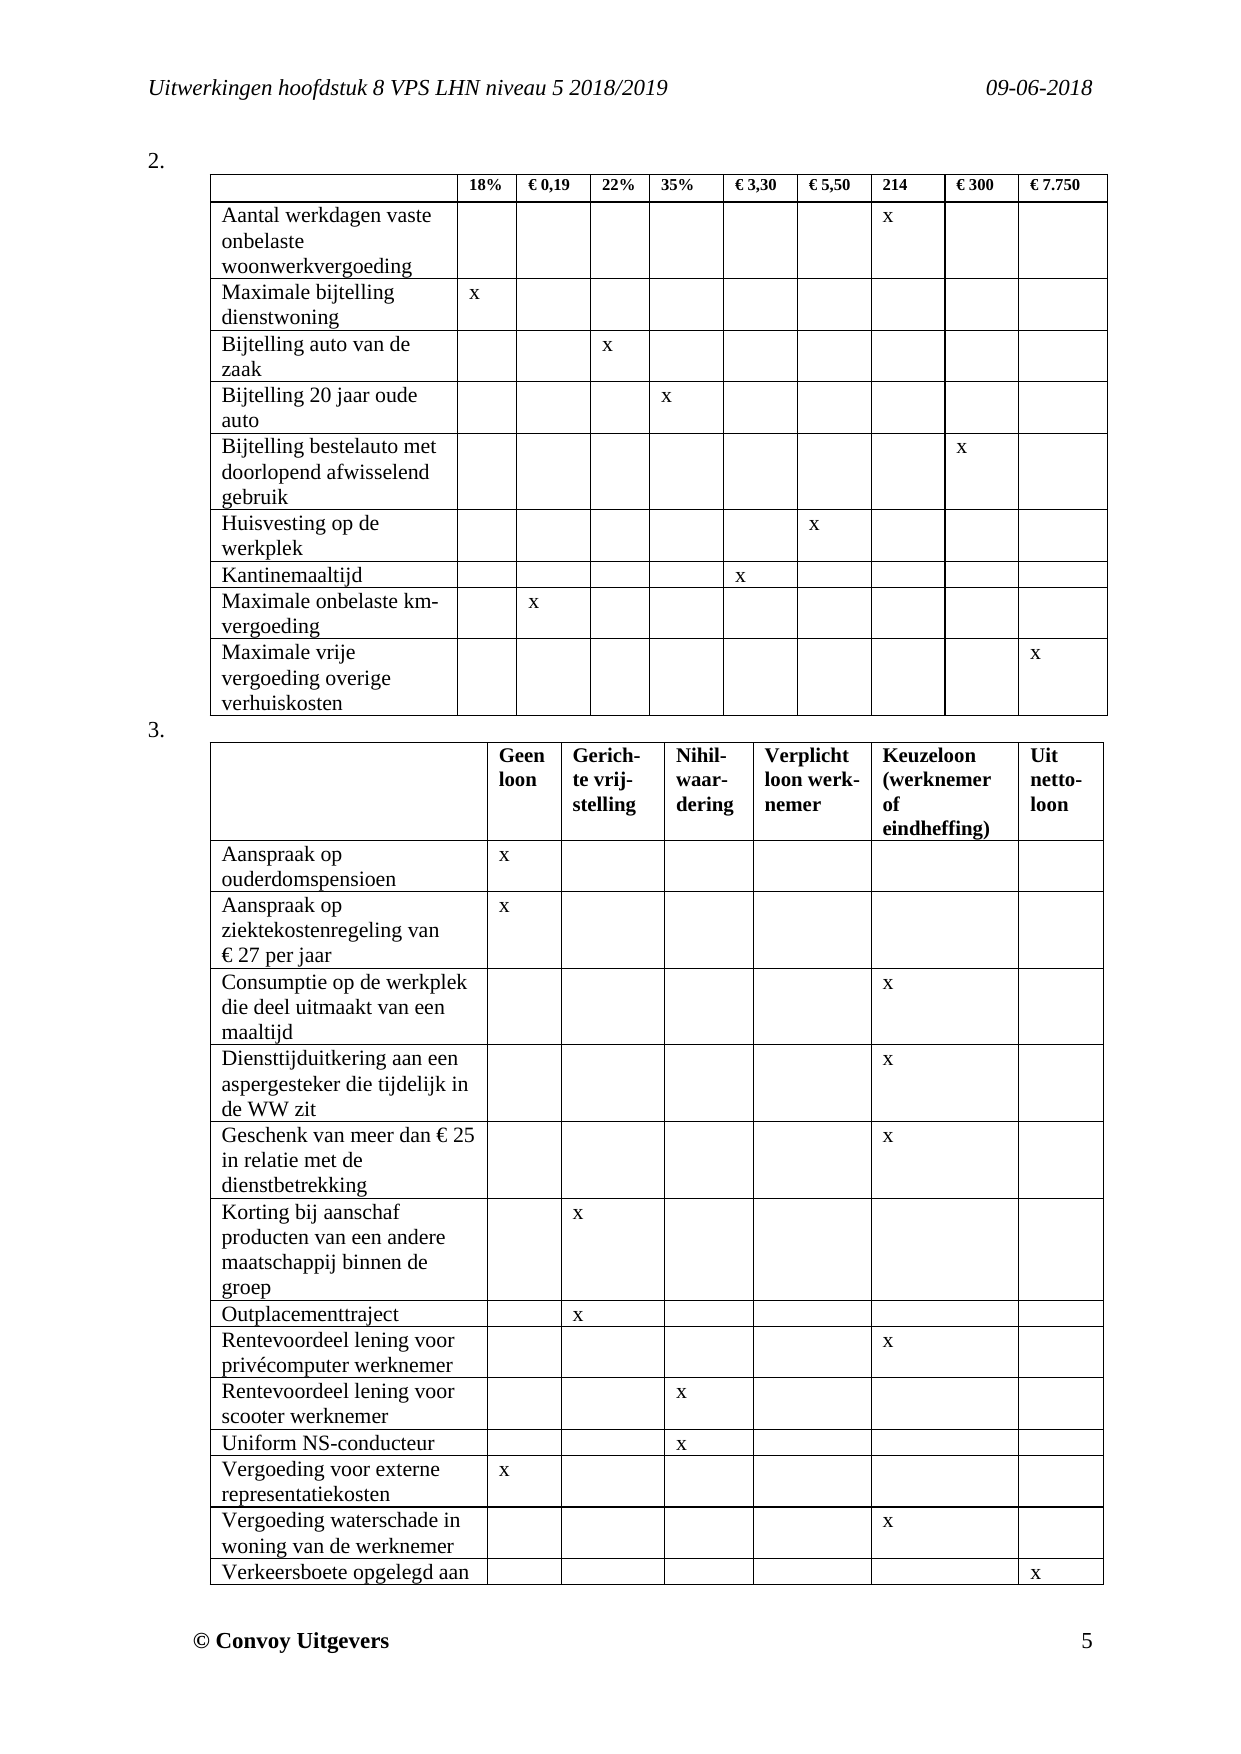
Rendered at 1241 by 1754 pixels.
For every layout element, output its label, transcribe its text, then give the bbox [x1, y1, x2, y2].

table_cell [754, 1559, 871, 1584]
table_header Verplicht loon werk-nemer [754, 743, 871, 839]
table_cell Huisvesting op de werkplek [211, 510, 457, 561]
table_cell [798, 203, 871, 278]
table_cell [724, 382, 797, 432]
table_cell [1019, 382, 1107, 432]
table_cell [591, 382, 649, 432]
table_cell [562, 1327, 664, 1377]
table_cell [591, 203, 649, 278]
table_cell x [650, 382, 723, 432]
table_cell [665, 841, 753, 891]
table_cell [665, 1559, 753, 1584]
table_cell [798, 279, 871, 329]
table_cell [754, 892, 871, 968]
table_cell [211, 1559, 487, 1584]
table_cell [724, 639, 797, 715]
table_cell [562, 1122, 664, 1198]
table_cell [665, 1508, 753, 1558]
table_cell Rentevoordeel lening voor scooter werknemer [211, 1378, 487, 1429]
table_cell [798, 562, 871, 587]
table_cell x [488, 1456, 561, 1506]
table_cell [1019, 510, 1107, 561]
table_header 18% [458, 175, 516, 201]
table_cell x [872, 1508, 1018, 1558]
table_cell x [946, 434, 1018, 509]
table_cell [754, 1045, 871, 1121]
table_cell [562, 841, 664, 891]
table_cell [798, 588, 871, 638]
table_cell Maximale bijtelling dienstwoning [211, 279, 457, 329]
table_cell [798, 331, 871, 381]
table_cell [798, 434, 871, 509]
table_cell [562, 892, 664, 968]
table_cell [872, 639, 944, 715]
table_cell [650, 331, 723, 381]
table_cell [946, 382, 1018, 432]
table_cell [458, 203, 516, 278]
table_cell x [488, 892, 561, 968]
table_cell [665, 1327, 753, 1377]
table_cell [754, 1199, 871, 1299]
table_cell [1019, 331, 1107, 381]
text 2. [148, 148, 1093, 174]
table_cell x [872, 1327, 1018, 1377]
table_cell x [458, 279, 516, 329]
table_cell [488, 1122, 561, 1198]
table_cell [754, 1430, 871, 1455]
table_cell Uniform NS-conducteur [211, 1430, 487, 1455]
table_cell x [872, 1122, 1018, 1198]
table_cell [872, 382, 944, 432]
table_cell [591, 588, 649, 638]
table_cell [754, 1508, 871, 1558]
table_cell [458, 588, 516, 638]
table_cell [562, 1508, 664, 1558]
table_cell [798, 639, 871, 715]
table_cell [798, 382, 871, 432]
table_cell [1019, 1327, 1103, 1377]
table_cell Geschenk van meer dan € 25 in relatie met de dienstbetrekking [211, 1122, 487, 1198]
table_cell Aantal werkdagen vaste onbelaste woonwerkvergoeding [211, 203, 457, 278]
table_cell Kantinemaaltijd [211, 562, 457, 587]
table_cell [458, 562, 516, 587]
table_cell [650, 203, 723, 278]
table_cell Aanspraak op ziektekostenregeling van € 27 per jaar [211, 892, 487, 968]
table_cell [754, 1378, 871, 1429]
table_cell Outplacementtraject [211, 1301, 487, 1326]
table_cell x [1019, 1559, 1103, 1584]
table_cell [724, 588, 797, 638]
table_header 214 [872, 175, 944, 201]
table_cell [665, 1301, 753, 1326]
table_cell [1019, 203, 1107, 278]
table_header Nihil-waar-dering [665, 743, 753, 839]
table_cell Diensttijduitkering aan een aspergesteker die tijdelijk in de WW zit [211, 1045, 487, 1121]
table_cell [650, 639, 723, 715]
table_header 22% [591, 175, 649, 201]
table_cell x [724, 562, 797, 587]
table_cell [488, 1378, 561, 1429]
table_cell [591, 639, 649, 715]
table_cell [665, 892, 753, 968]
table_cell [517, 510, 590, 561]
table_cell [1019, 1378, 1103, 1429]
table_header [211, 175, 457, 201]
table_cell [754, 841, 871, 891]
table_cell Maximale vrije vergoeding overige verhuiskosten [211, 639, 457, 715]
table_cell [872, 588, 944, 638]
table_cell Bijtelling 20 jaar oude auto [211, 382, 457, 432]
table_cell [665, 969, 753, 1044]
table_cell [1019, 892, 1103, 968]
table_cell Korting bij aanschaf producten van een andere maatschappij binnen de groep [211, 1199, 487, 1299]
table_cell [517, 203, 590, 278]
table_cell x [591, 331, 649, 381]
table_cell [1019, 1301, 1103, 1326]
table_cell x [517, 588, 590, 638]
table_cell [872, 841, 1018, 891]
table_cell [1019, 1199, 1103, 1299]
table_cell [591, 279, 649, 329]
table_cell [517, 331, 590, 381]
table_cell [754, 969, 871, 1044]
table_header € 300 [946, 175, 1018, 201]
table_cell [946, 279, 1018, 329]
table_cell [1019, 1430, 1103, 1455]
table_cell [488, 1559, 561, 1584]
table_cell [872, 279, 944, 329]
table_cell x [562, 1301, 664, 1326]
table_cell [872, 1199, 1018, 1299]
table_cell [946, 203, 1018, 278]
table_cell [946, 639, 1018, 715]
table_header Geen loon [488, 743, 561, 839]
table_cell [1019, 279, 1107, 329]
table_cell [562, 1456, 664, 1506]
table_header € 0,19 [517, 175, 590, 201]
table_cell x [872, 969, 1018, 1044]
table_cell [517, 279, 590, 329]
table_cell [488, 1327, 561, 1377]
table_cell [1019, 969, 1103, 1044]
table_cell [724, 279, 797, 329]
table_cell Maximale onbelaste km-vergoeding [211, 588, 457, 638]
table_cell [562, 1430, 664, 1455]
table_cell [872, 510, 944, 561]
table_cell Aanspraak op ouderdomspensioen [211, 841, 487, 891]
table_header € 7.750 [1019, 175, 1107, 201]
table_cell [754, 1327, 871, 1377]
table_cell [1019, 1045, 1103, 1121]
table_cell [946, 331, 1018, 381]
table_header € 3,30 [724, 175, 797, 201]
table_header Gerich-te vrij-stelling [562, 743, 664, 839]
table_cell [458, 331, 516, 381]
table_cell Bijtelling bestelauto met doorlopend afwisselend gebruik [211, 434, 457, 509]
table_cell [754, 1456, 871, 1506]
table_cell [872, 1559, 1018, 1584]
table_cell [517, 562, 590, 587]
table_cell x [872, 1045, 1018, 1121]
table_cell [754, 1122, 871, 1198]
table_cell x [872, 203, 944, 278]
table_cell [517, 382, 590, 432]
table_cell [724, 203, 797, 278]
table_cell [872, 1378, 1018, 1429]
table_cell x [1019, 639, 1107, 715]
table_cell [650, 588, 723, 638]
table_cell x [488, 841, 561, 891]
table_cell [665, 1045, 753, 1121]
table_cell [488, 1508, 561, 1558]
table_cell [488, 1045, 561, 1121]
table_cell x [665, 1378, 753, 1429]
table_cell [1019, 562, 1107, 587]
table_cell [1019, 1122, 1103, 1198]
table_header 35% [650, 175, 723, 201]
table_cell [650, 279, 723, 329]
table_cell [872, 562, 944, 587]
table_cell [872, 1430, 1018, 1455]
text 3. [148, 716, 1093, 742]
table_cell [946, 588, 1018, 638]
table_cell [872, 331, 944, 381]
table_cell [1019, 1508, 1103, 1558]
table_cell [872, 892, 1018, 968]
table_cell [562, 969, 664, 1044]
table_cell [665, 1122, 753, 1198]
table_cell [517, 434, 590, 509]
table_cell [754, 1301, 871, 1326]
table_cell [458, 510, 516, 561]
table_cell [872, 434, 944, 509]
table_cell [562, 1378, 664, 1429]
table_header € 5,50 [798, 175, 871, 201]
table_cell [562, 1045, 664, 1121]
table_cell [946, 510, 1018, 561]
table_cell [665, 1456, 753, 1506]
table_cell Vergoeding voor externe representatiekosten [211, 1456, 487, 1506]
table_cell [872, 1456, 1018, 1506]
table_cell x [562, 1199, 664, 1299]
table_cell Consumptie op de werkplek die deel uitmaakt van een maaltijd [211, 969, 487, 1044]
table_cell [724, 510, 797, 561]
table_cell [650, 434, 723, 509]
table_header Uit netto-loon [1019, 743, 1103, 839]
table_cell [562, 1559, 664, 1584]
table_cell [488, 1430, 561, 1455]
table_cell [591, 562, 649, 587]
table_cell [872, 1301, 1018, 1326]
table_cell [1019, 841, 1103, 891]
table_cell [488, 969, 561, 1044]
table_header [211, 743, 487, 839]
table_cell [488, 1199, 561, 1299]
table_cell [1019, 1456, 1103, 1506]
table_cell [650, 562, 723, 587]
table_cell [458, 639, 516, 715]
table_cell [591, 434, 649, 509]
table_cell [665, 1199, 753, 1299]
table_cell Rentevoordeel lening voor privécomputer werknemer [211, 1327, 487, 1377]
table_cell x [798, 510, 871, 561]
table_cell [724, 331, 797, 381]
table_cell [488, 1301, 561, 1326]
table_cell [591, 510, 649, 561]
table_cell [946, 562, 1018, 587]
table_cell [458, 382, 516, 432]
table_cell Bijtelling auto van de zaak [211, 331, 457, 381]
table_cell Vergoeding waterschade in woning van de werknemer [211, 1508, 487, 1558]
table_cell [724, 434, 797, 509]
table_cell [650, 510, 723, 561]
table_cell [1019, 588, 1107, 638]
table_header Keuzeloon (werknemer of eindheffing) [872, 743, 1018, 839]
table_cell [1019, 434, 1107, 509]
table_cell x [665, 1430, 753, 1455]
table_cell [517, 639, 590, 715]
table_cell [458, 434, 516, 509]
